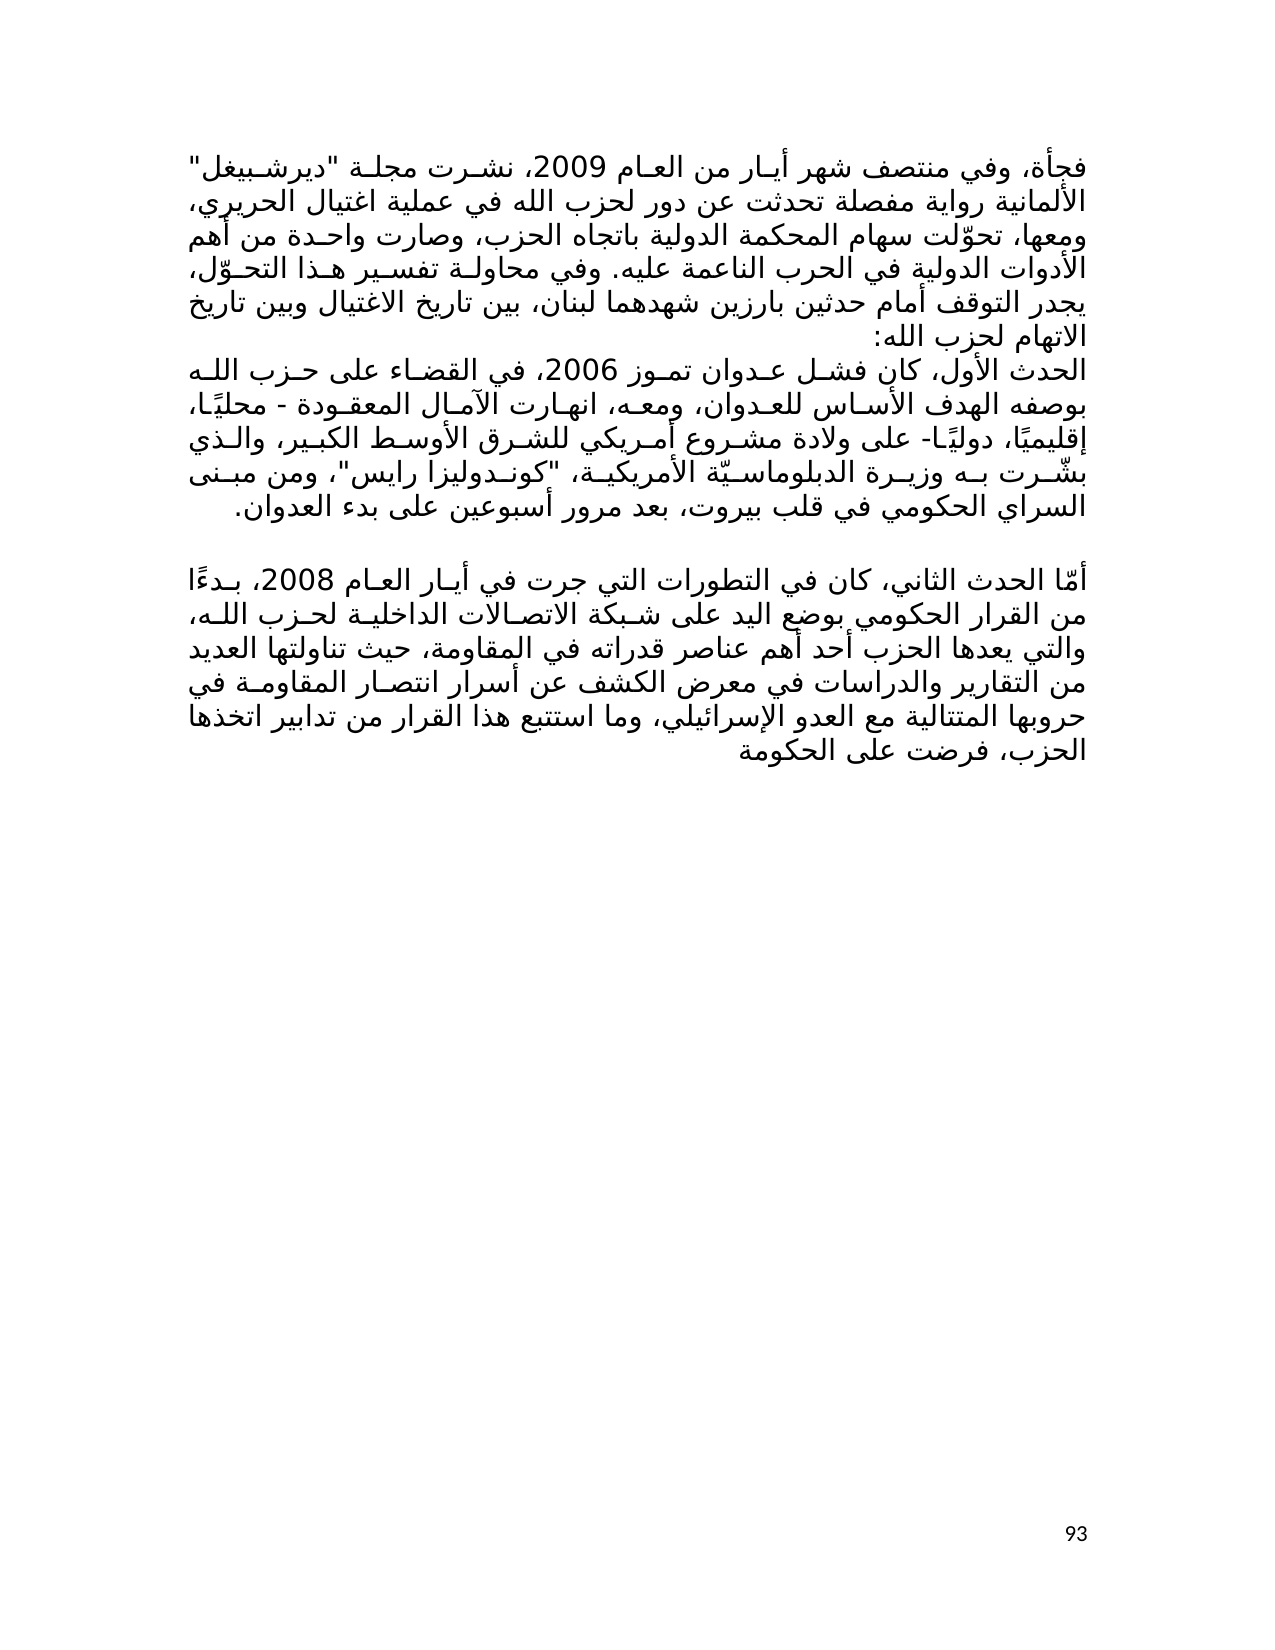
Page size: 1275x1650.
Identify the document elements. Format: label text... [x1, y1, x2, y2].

text الحدث الأول، كان فشل عدوان تموز 2006، في القضاء على حزب الله بوصفه الهدف الأساس للعدوان، ومعه، انهارت الآمال المعقودة - محليًا، إقليميًا، دوليًا- على ولادة مشروع أمريكي للشرق الأوسط الكبير، والذي بشّرت به وزيرة الدبلوماسيّة الأمريكية، "كوندوليزا رايس"، ومن مبنى السراي الحكومي في قلب بيروت، بعد مرور أسبوعين على بدء العدوان. [187, 354, 1087, 523]
text أمّا الحدث الثاني، كان في التطورات التي جرت في أيار العام 2008، بدءًا من القرار الحكومي بوضع اليد على شبكة الاتصالات الداخلية لحزب الله، والتي يعدها الحزب أحد أهم عناصر قدراته في المقاومة، حيث تناولتها العديد من التقارير والدراسات في معرض الكشف عن أسرار انتصار المقاومة في حروبها المتتالية مع العدو الإسرائيلي، وما استتبع هذا القرار من تدابير اتخذها الحزب، فرضت على الحكومة [187, 563, 1087, 767]
text فجأة، وفي منتصف شهر أيار من العام 2009، نشرت مجلة "ديرشبيغل" الألمانية رواية مفصلة تحدثت عن دور لحزب الله في عملية اغتيال الحريري، ومعها، تحوّلت سهام المحكمة الدولية باتجاه الحزب، وصارت واحدة من أهم الأدوات الدولية في الحرب الناعمة عليه. وفي محاولة تفسير هذا التحوّل، يجدر التوقف أمام حدثين بارزين شهدهما لبنان، بين تاريخ الاغتيال وبين تاريخ الاتهام لحزب الله: [187, 150, 1087, 354]
